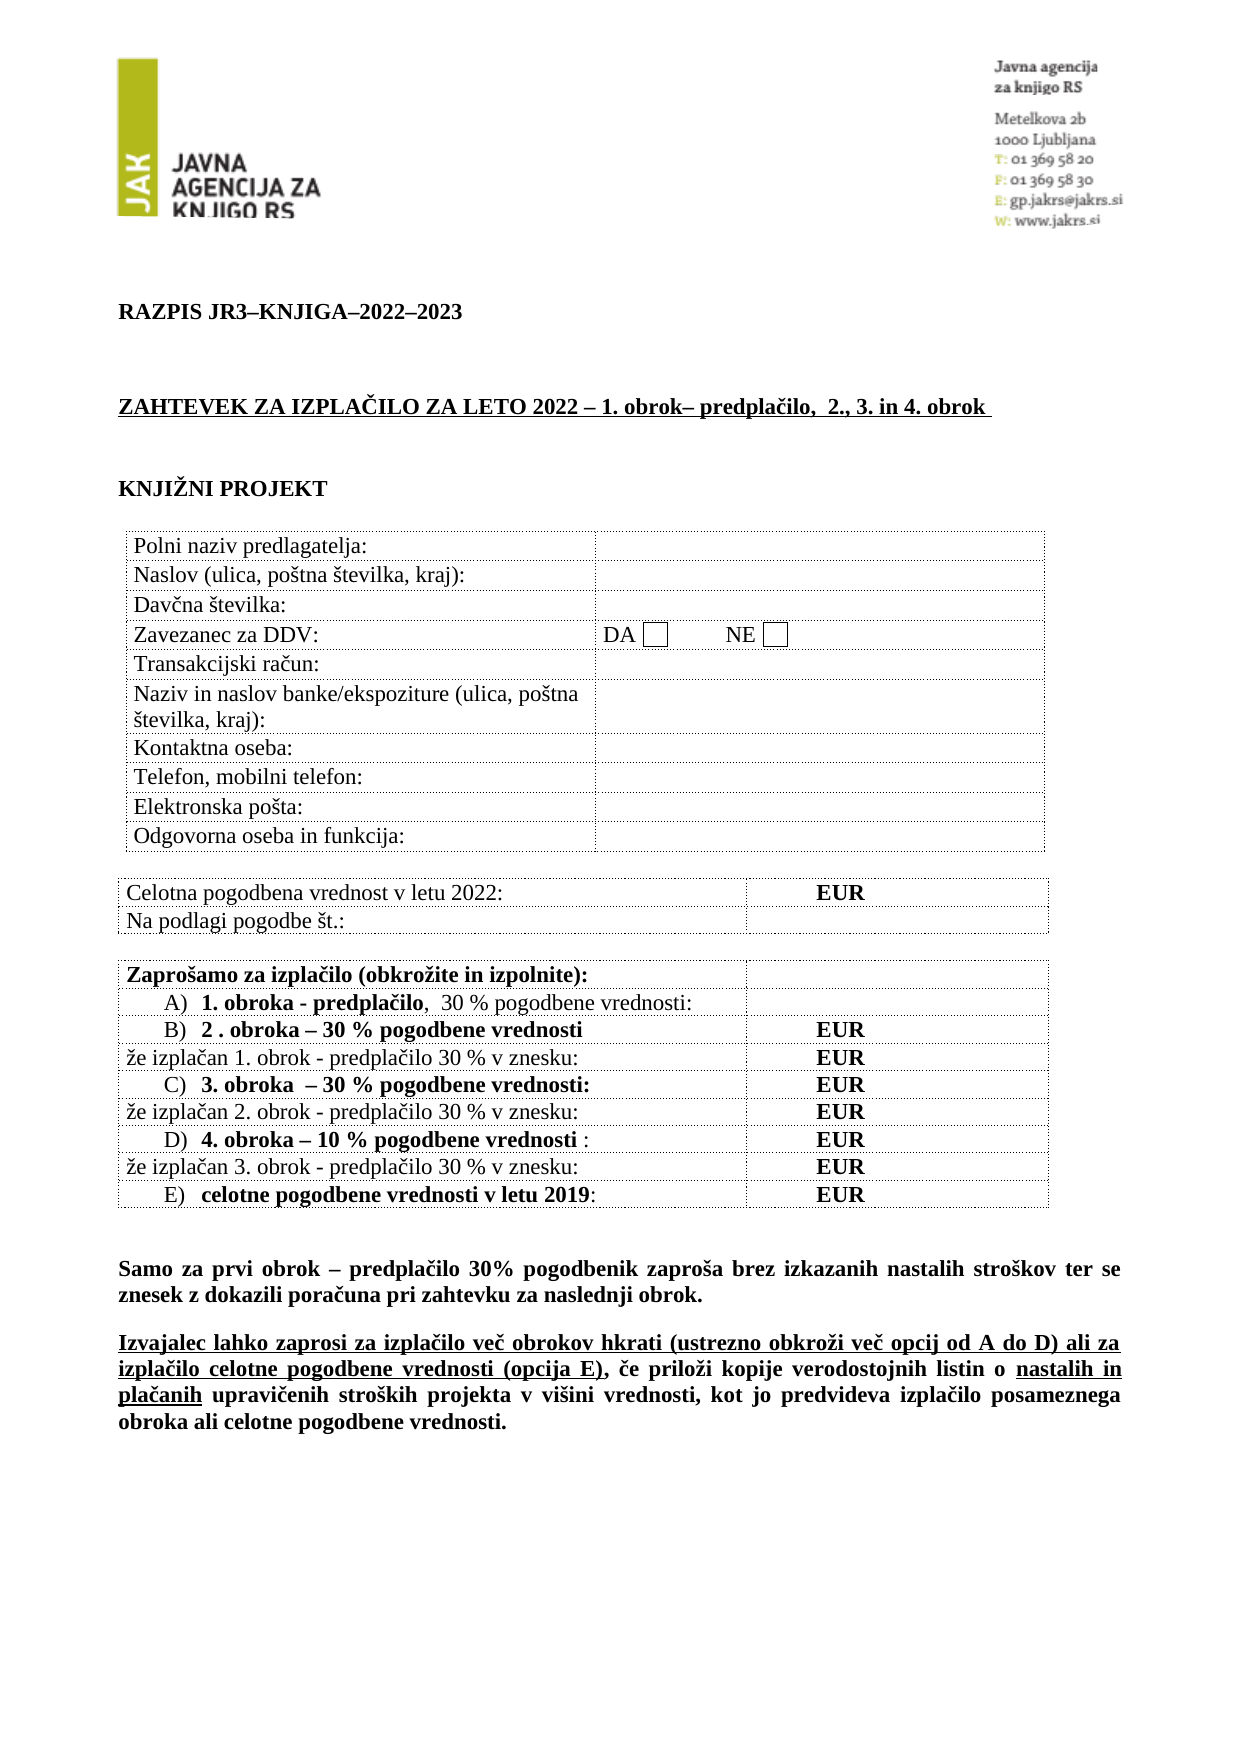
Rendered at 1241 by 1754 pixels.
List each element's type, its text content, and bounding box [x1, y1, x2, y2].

table_header [746, 960, 1049, 988]
table_cell EUR [746, 1125, 1049, 1152]
table_cell [596, 733, 1045, 762]
table_cell 1. obroka - predplačilo, 30 % pogodbene vrednosti: [119, 988, 746, 1015]
table_cell [596, 649, 1045, 679]
table_cell [746, 988, 1049, 1015]
subtitle ZAHTEVEK ZA IZPLAČILO ZA LETO 2022 – 1. obrok– predplačilo, 2., 3. in 4. obrok [110, 393, 1130, 421]
table_cell 2 . obroka – 30 % pogodbene vrednosti [119, 1015, 746, 1043]
table_cell [596, 590, 1045, 619]
table_cell [596, 821, 1045, 851]
text Samo za prvi obrok – predplačilo 30% pogodbenik zaproša brez izkazanih nastalih stroškov ter se znesek z dokazili poračuna pri zahtevku za naslednji obrok. [118, 1255, 1122, 1308]
table_cell [596, 792, 1045, 821]
table_cell EUR [746, 1043, 1049, 1070]
table_cell Odgovorna oseba in funkcija: [126, 821, 596, 851]
table_cell že izplačan 2. obrok - predplačilo 30 % v znesku: [119, 1098, 746, 1125]
table_header [596, 531, 1045, 560]
table_cell [596, 762, 1045, 792]
table_cell Elektronska pošta: [126, 792, 596, 821]
table_cell [596, 560, 1045, 590]
table_cell EUR [746, 1152, 1049, 1179]
table_cell Na podlagi pogodbe št.: [119, 906, 746, 933]
table_cell EUR [746, 1015, 1049, 1043]
table_cell Naziv in naslov banke/ekspoziture (ulica, poštna številka, kraj): [126, 679, 596, 732]
subtitle KNJIŽNI PROJEKT [110, 475, 1130, 503]
table_cell Zavezanec za DDV: [126, 620, 596, 649]
table_cell Davčna številka: [126, 590, 596, 619]
table_cell 4. obroka – 10 % pogodbene vrednosti : [119, 1125, 746, 1152]
text Izvajalec lahko zaprosi za izplačilo več obrokov hkrati (ustrezno obkroži več opcij od A do D) ali za izplačilo celotne pogodbene vrednosti (opcija E), če priloži kopije verodostojnih listin o nastalih in plačanih upravičenih stroških projekta v višini vrednosti, kot jo predvideva izplačilo posameznega obroka ali celotne pogodbene vrednosti. [118, 1329, 1122, 1434]
table_cell EUR [746, 1180, 1049, 1207]
table_cell Transakcijski račun: [126, 649, 596, 679]
table_cell Telefon, mobilni telefon: [126, 762, 596, 792]
table_cell že izplačan 3. obrok - predplačilo 30 % v znesku: [119, 1152, 746, 1179]
table_header Celotna pogodbena vrednost v letu 2022: [119, 878, 746, 906]
table_cell 3. obroka – 30 % pogodbene vrednosti: [119, 1070, 746, 1097]
table_cell celotne pogodbene vrednosti v letu 2019: [119, 1180, 746, 1207]
table_cell EUR [746, 1070, 1049, 1097]
table_header EUR [746, 878, 1049, 906]
subtitle RAZPIS JR3–KNJIGA–2022–2023 [109, 298, 1130, 325]
table_header Polni naziv predlagatelja: [126, 531, 596, 560]
table_cell že izplačan 1. obrok - predplačilo 30 % v znesku: [119, 1043, 746, 1070]
table_cell [746, 906, 1049, 933]
table_cell Kontaktna oseba: [126, 733, 596, 762]
table_cell EUR [746, 1098, 1049, 1125]
table_cell Naslov (ulica, poštna številka, kraj): [126, 560, 596, 590]
table_cell [596, 679, 1045, 732]
table_cell DA NE [596, 620, 1045, 649]
table_header Zaprošamo za izplačilo (obkrožite in izpolnite): [119, 960, 746, 988]
